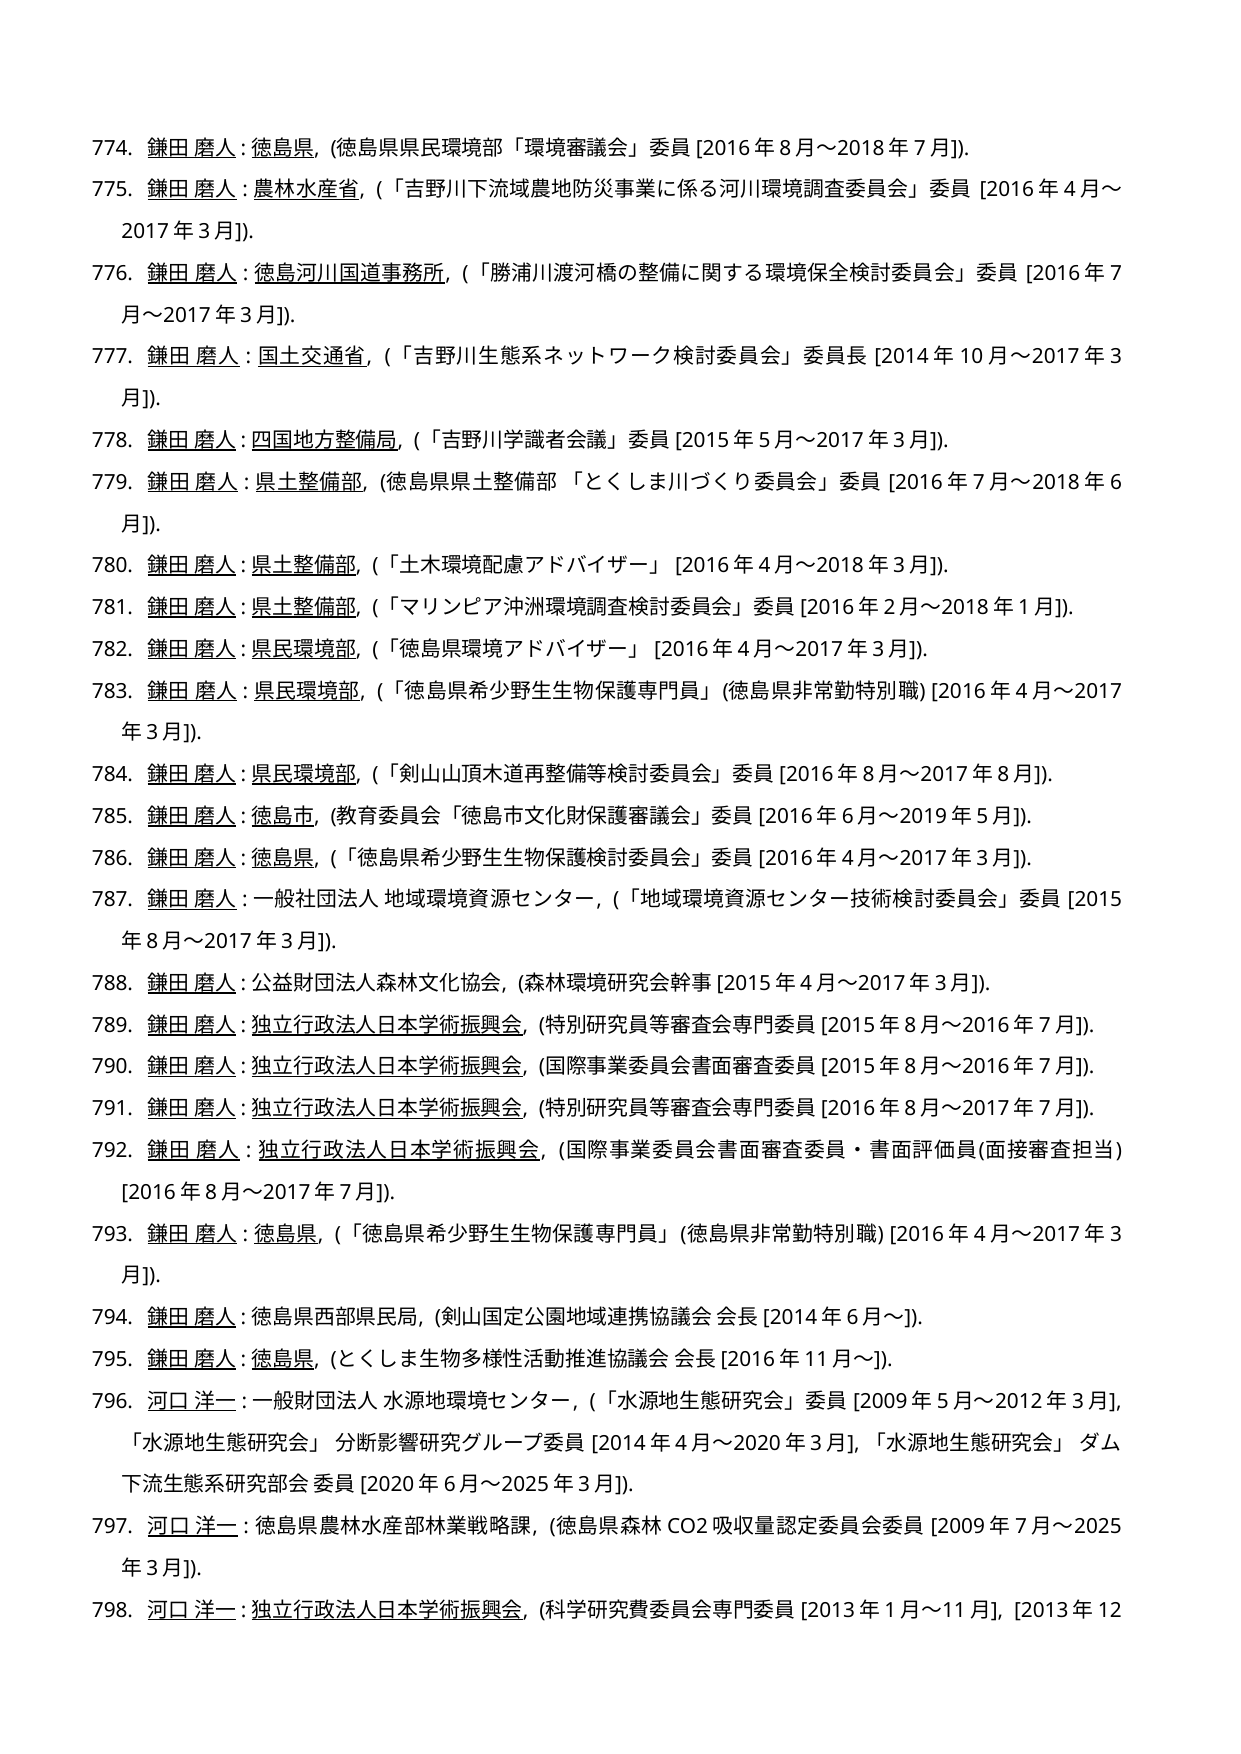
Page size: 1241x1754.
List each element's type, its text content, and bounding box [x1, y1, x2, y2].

list 鎌田 磨人 : 国土交通省, (「吉野川生態系ネットワーク検討委員会」委員長 [2014年10月〜2017年3月]). [92, 334, 1122, 417]
list 鎌田 磨人 : 県土整備部, (徳島県県土整備部 「とくしま川づくり委員会」委員 [2016年7月〜2018年6月]). [92, 459, 1122, 543]
list 鎌田 磨人 : 四国地方整備局, (「吉野川学識者会議」委員 [2015年5月〜2017年3月]). [92, 417, 1122, 459]
list 鎌田 磨人 : 徳島県, (「徳島県希少野生生物保護検討委員会」委員 [2016年4月〜2017年3月]). [92, 835, 1122, 877]
list 鎌田 磨人 : 徳島市, (教育委員会「徳島市文化財保護審議会」委員 [2016年6月〜2019年5月]). [92, 793, 1122, 835]
list 鎌田 磨人 : 独立行政法人日本学術振興会, (国際事業委員会書面審査委員 [2015年8月〜2016年7月]). [92, 1044, 1122, 1086]
list 鎌田 磨人 : 徳島県, (「徳島県希少野生生物保護専門員」(徳島県非常勤特別職) [2016年4月〜2017年3月]). [92, 1211, 1122, 1295]
list 鎌田 磨人 : 徳島県, (とくしま生物多様性活動推進協議会 会長 [2016年11月〜]). [92, 1336, 1122, 1378]
list 河口 洋一 : 一般財団法人 水源地環境センター, (「水源地生態研究会」委員 [2009年5月〜2012年3月], 「水源地生態研究会」 分断影響研究グループ委員 [2014年4月〜2020年3月], 「水源地生態研究会」 ダム下流生態系研究部会 委員 [2020年6月〜2025年3月]). [92, 1378, 1122, 1503]
list 河口 洋一 : 徳島県農林水産部林業戦略課, (徳島県森林CO2吸収量認定委員会委員 [2009年7月〜2025年3月]). [92, 1503, 1122, 1587]
list 鎌田 磨人 : 県土整備部, (「土木環境配慮アドバイザー」 [2016年4月〜2018年3月]). [92, 543, 1122, 584]
list 鎌田 磨人 : 一般社団法人 地域環境資源センター, (「地域環境資源センター技術検討委員会」委員 [2015年8月〜2017年3月]). [92, 877, 1122, 961]
list 鎌田 磨人 : 公益財団法人森林文化協会, (森林環境研究会幹事 [2015年4月〜2017年3月]). [92, 961, 1122, 1002]
list 鎌田 磨人 : 独立行政法人日本学術振興会, (特別研究員等審査会専門委員 [2015年8月〜2016年7月]). [92, 1002, 1122, 1044]
list 鎌田 磨人 : 独立行政法人日本学術振興会, (特別研究員等審査会専門委員 [2016年8月〜2017年7月]). [92, 1086, 1122, 1128]
list 鎌田 磨人 : 徳島県西部県民局, (剣山国定公園地域連携協議会 会長 [2014年6月〜]). [92, 1295, 1122, 1336]
list 鎌田 磨人 : 農林水産省, (「吉野川下流域農地防災事業に係る河川環境調査委員会」委員 [2016年4月〜2017年3月]). [92, 167, 1122, 250]
list 鎌田 磨人 : 県民環境部, (「徳島県希少野生生物保護専門員」(徳島県非常勤特別職) [2016年4月〜2017年3月]). [92, 668, 1122, 752]
list 鎌田 磨人 : 県民環境部, (「徳島県環境アドバイザー」 [2016年4月〜2017年3月]). [92, 626, 1122, 668]
list 鎌田 磨人 : 徳島県, (徳島県県民環境部「環境審議会」委員 [2016年8月〜2018年7月]). [92, 125, 1122, 167]
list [92, 1587, 1122, 1629]
list 鎌田 磨人 : 独立行政法人日本学術振興会, (国際事業委員会書面審査委員・書面評価員(面接審査担当) [2016年8月〜2017年7月]). [92, 1128, 1122, 1211]
list 鎌田 磨人 : 県民環境部, (「剣山山頂木道再整備等検討委員会」委員 [2016年8月〜2017年8月]). [92, 752, 1122, 793]
list 鎌田 磨人 : 徳島河川国道事務所, (「勝浦川渡河橋の整備に関する環境保全検討委員会」委員 [2016年7月〜2017年3月]). [92, 250, 1122, 334]
list 鎌田 磨人 : 県土整備部, (「マリンピア沖洲環境調査検討委員会」委員 [2016年2月〜2018年1月]). [92, 584, 1122, 626]
